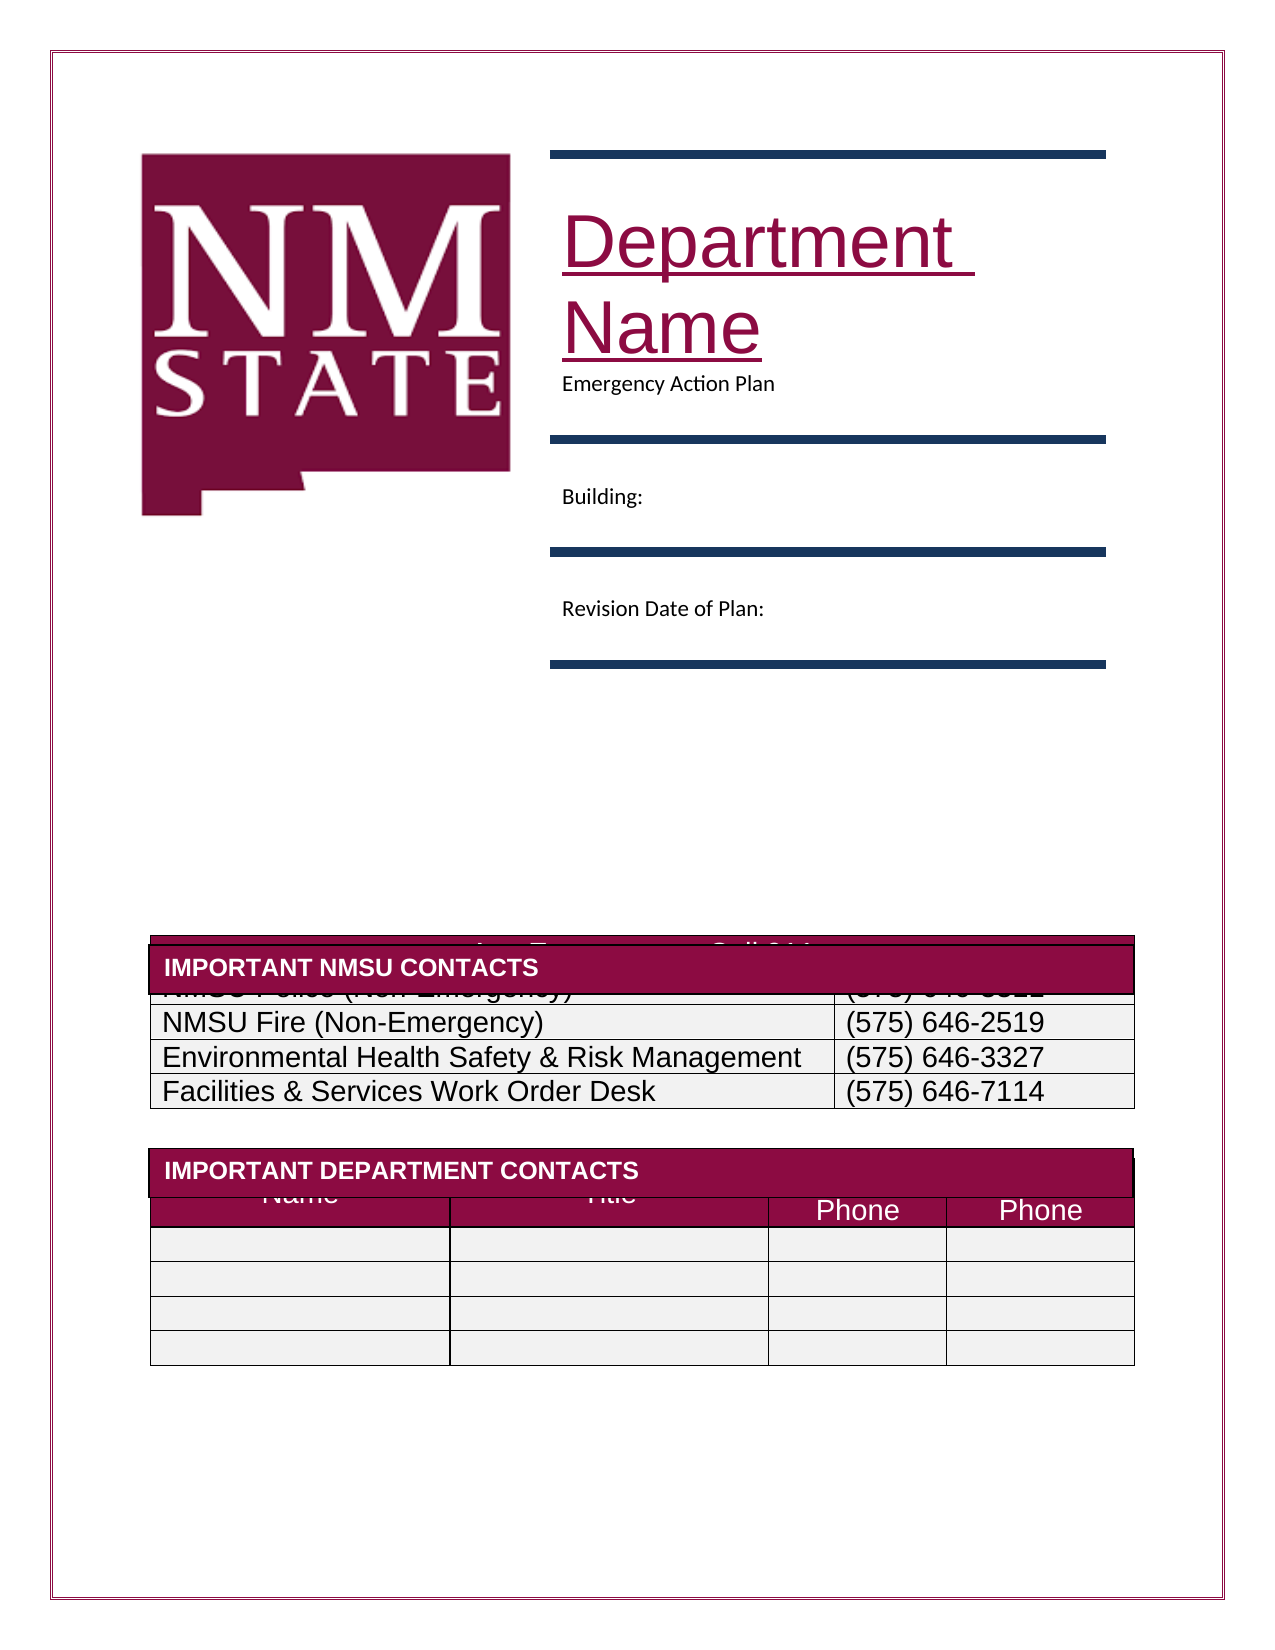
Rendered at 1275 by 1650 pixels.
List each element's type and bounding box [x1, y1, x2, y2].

picture [137, 150, 516, 522]
